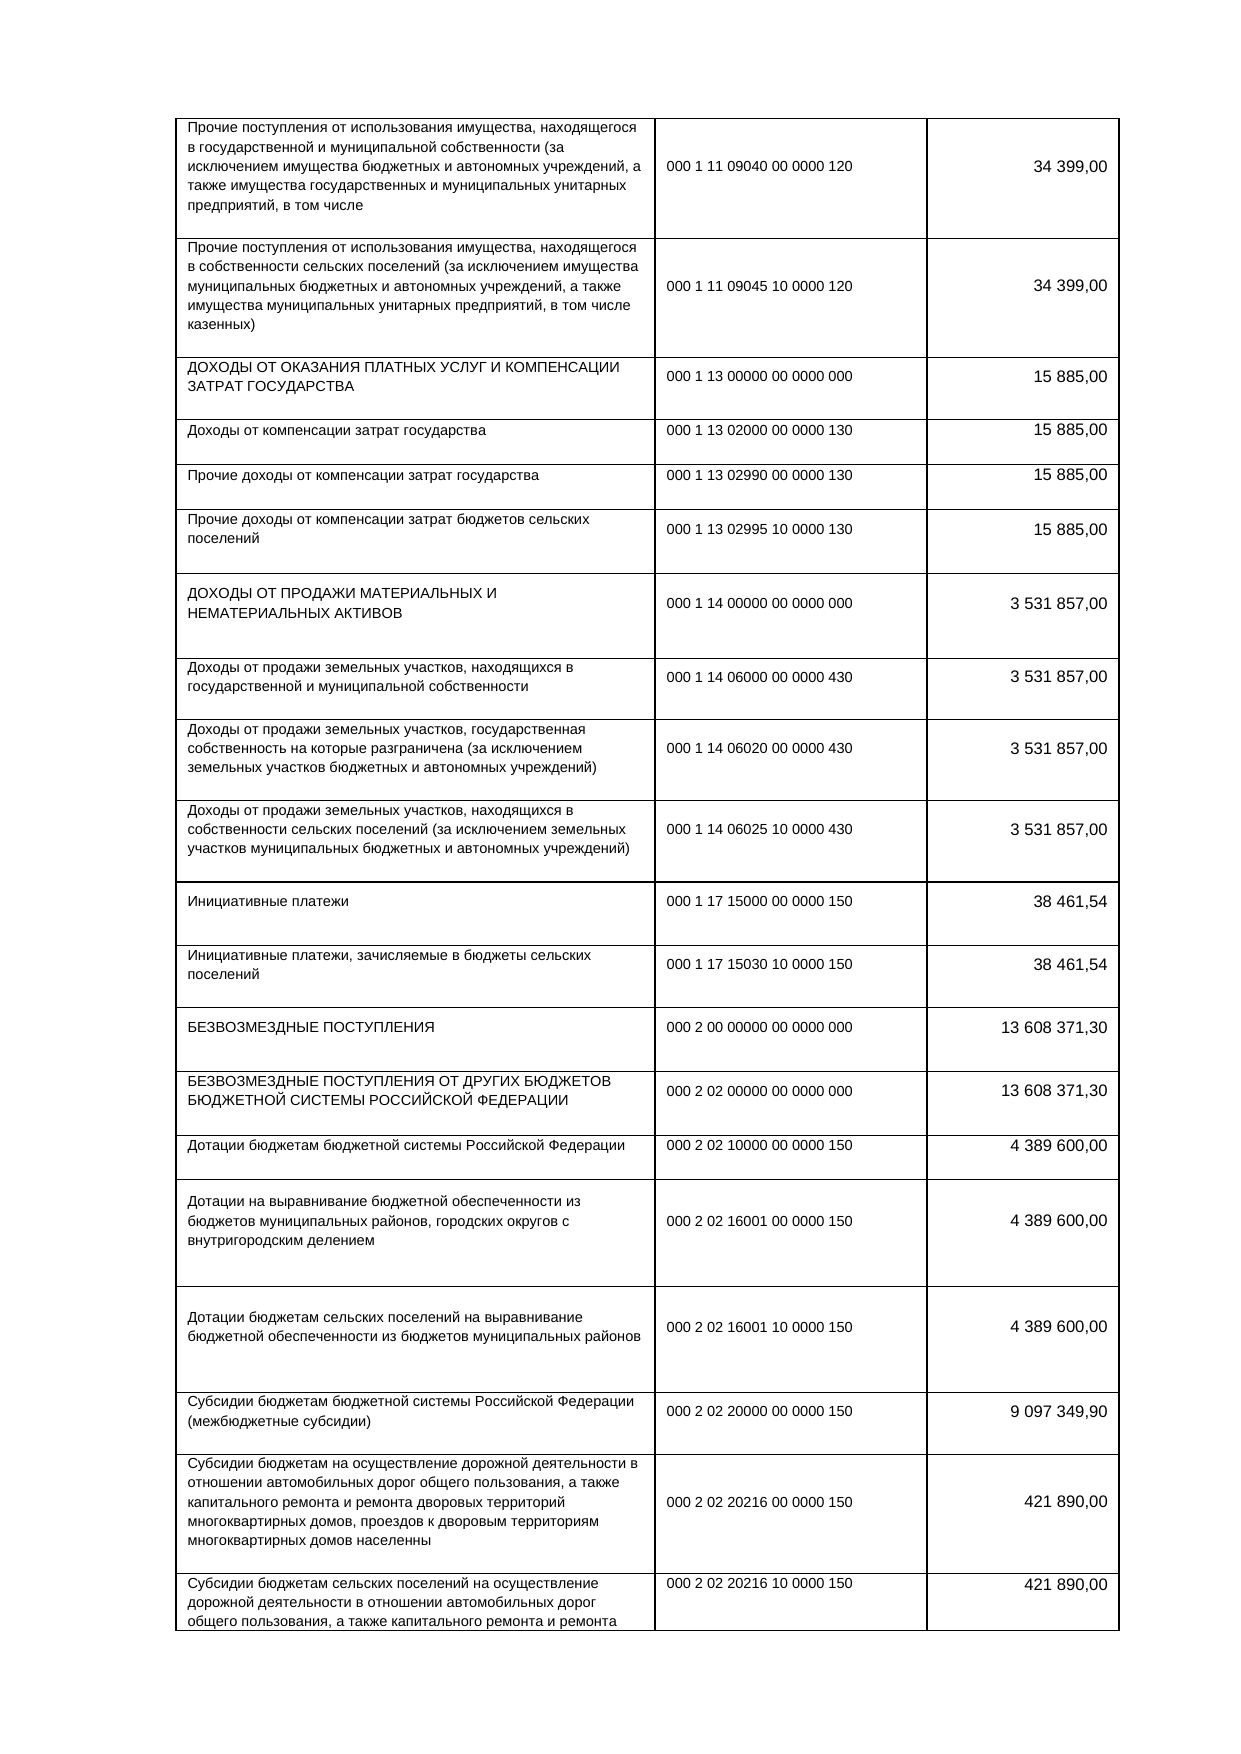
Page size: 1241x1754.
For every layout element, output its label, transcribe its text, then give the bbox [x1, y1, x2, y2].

table_cell Субсидии бюджетам на осуществление дорожной деятельности в отношении автомобильных дорог общего пользования, а также капитального ремонта и ремонта дворовых территорий многоквартирных домов, проездов к дворовым территориям многоквартирных домов населенны [177, 1455, 654, 1573]
table_cell Дотации на выравнивание бюджетной обеспеченности из бюджетов муниципальных районов, городских округов с внутригородским делением [177, 1180, 654, 1286]
table_cell Доходы от продажи земельных участков, находящихся в собственности сельских поселений (за исключением земельных участков муниципальных бюджетных и автономных учреждений) [177, 801, 654, 881]
table_cell 38 461,54 [928, 946, 1118, 1007]
table_cell 34 399,00 [928, 119, 1118, 238]
table_cell 15 885,00 [928, 420, 1118, 464]
table_cell ДОХОДЫ ОТ ОКАЗАНИЯ ПЛАТНЫХ УСЛУГ И КОМПЕНСАЦИИ ЗАТРАТ ГОСУДАРСТВА [177, 358, 654, 419]
table_cell 4 389 600,00 [928, 1136, 1118, 1179]
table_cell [656, 1574, 926, 1629]
table_cell 000 2 02 16001 00 0000 150 [656, 1180, 926, 1286]
table_cell 000 1 14 06025 10 0000 430 [656, 801, 926, 881]
table_cell 9 097 349,90 [928, 1393, 1118, 1454]
table_cell 15 885,00 [928, 358, 1118, 419]
table_cell Дотации бюджетам бюджетной системы Российской Федерации [177, 1136, 654, 1179]
table_cell Доходы от продажи земельных участков, государственная собственность на которые разграничена (за исключением земельных участков бюджетных и автономных учреждений) [177, 720, 654, 800]
table_cell 421 890,00 [928, 1455, 1118, 1573]
table_cell 000 1 11 09045 10 0000 120 [656, 239, 926, 357]
table_cell 3 531 857,00 [928, 574, 1118, 658]
table_cell Доходы от продажи земельных участков, находящихся в государственной и муниципальной собственности [177, 659, 654, 719]
table_cell 000 1 14 06020 00 0000 430 [656, 720, 926, 800]
table_cell 4 389 600,00 [928, 1180, 1118, 1286]
table_cell 3 531 857,00 [928, 801, 1118, 881]
table_cell Дотации бюджетам сельских поселений на выравнивание бюджетной обеспеченности из бюджетов муниципальных районов [177, 1287, 654, 1392]
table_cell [177, 1574, 654, 1629]
table_cell 000 2 02 16001 10 0000 150 [656, 1287, 926, 1392]
table_cell 15 885,00 [928, 465, 1118, 509]
table_cell 4 389 600,00 [928, 1287, 1118, 1392]
table_cell 000 2 02 00000 00 0000 000 [656, 1072, 926, 1134]
table_cell 000 1 13 02995 10 0000 130 [656, 510, 926, 573]
table_cell 13 608 371,30 [928, 1008, 1118, 1071]
table_cell 15 885,00 [928, 510, 1118, 573]
table_cell 3 531 857,00 [928, 720, 1118, 800]
table_cell 000 1 11 09040 00 0000 120 [656, 119, 926, 238]
table_cell БЕЗВОЗМЕЗДНЫЕ ПОСТУПЛЕНИЯ [177, 1008, 654, 1071]
table_cell 3 531 857,00 [928, 659, 1118, 719]
table_cell Инициативные платежи [177, 883, 654, 945]
table_cell Прочие поступления от использования имущества, находящегося в государственной и муниципальной собственности (за исключением имущества бюджетных и автономных учреждений, а также имущества государственных и муниципальных унитарных предприятий, в том числе [177, 119, 654, 238]
table_cell 13 608 371,30 [928, 1072, 1118, 1134]
table_cell ДОХОДЫ ОТ ПРОДАЖИ МАТЕРИАЛЬНЫХ И НЕМАТЕРИАЛЬНЫХ АКТИВОВ [177, 574, 654, 658]
table_cell Прочие доходы от компенсации затрат бюджетов сельских поселений [177, 510, 654, 573]
table_cell 38 461,54 [928, 883, 1118, 945]
table_cell 421 890,00 [928, 1574, 1118, 1629]
table_cell Доходы от компенсации затрат государства [177, 420, 654, 464]
table_cell 000 1 17 15030 10 0000 150 [656, 946, 926, 1007]
table_cell 000 2 00 00000 00 0000 000 [656, 1008, 926, 1071]
table_cell Инициативные платежи, зачисляемые в бюджеты сельских поселений [177, 946, 654, 1007]
table_cell 000 2 02 20000 00 0000 150 [656, 1393, 926, 1454]
table_cell 34 399,00 [928, 239, 1118, 357]
table_cell 000 1 13 00000 00 0000 000 [656, 358, 926, 419]
table_cell 000 2 02 10000 00 0000 150 [656, 1136, 926, 1179]
table_cell 000 1 13 02990 00 0000 130 [656, 465, 926, 509]
table_cell Субсидии бюджетам бюджетной системы Российской Федерации (межбюджетные субсидии) [177, 1393, 654, 1454]
table_cell 000 2 02 20216 00 0000 150 [656, 1455, 926, 1573]
table_cell БЕЗВОЗМЕЗДНЫЕ ПОСТУПЛЕНИЯ ОТ ДРУГИХ БЮДЖЕТОВ БЮДЖЕТНОЙ СИСТЕМЫ РОССИЙСКОЙ ФЕДЕРАЦИИ [177, 1072, 654, 1134]
table_cell 000 1 14 00000 00 0000 000 [656, 574, 926, 658]
table_cell 000 1 13 02000 00 0000 130 [656, 420, 926, 464]
table_cell 000 1 14 06000 00 0000 430 [656, 659, 926, 719]
table_cell Прочие доходы от компенсации затрат государства [177, 465, 654, 509]
table_cell Прочие поступления от использования имущества, находящегося в собственности сельских поселений (за исключением имущества муниципальных бюджетных и автономных учреждений, а также имущества муниципальных унитарных предприятий, в том числе казенных) [177, 239, 654, 357]
table_cell 000 1 17 15000 00 0000 150 [656, 883, 926, 945]
